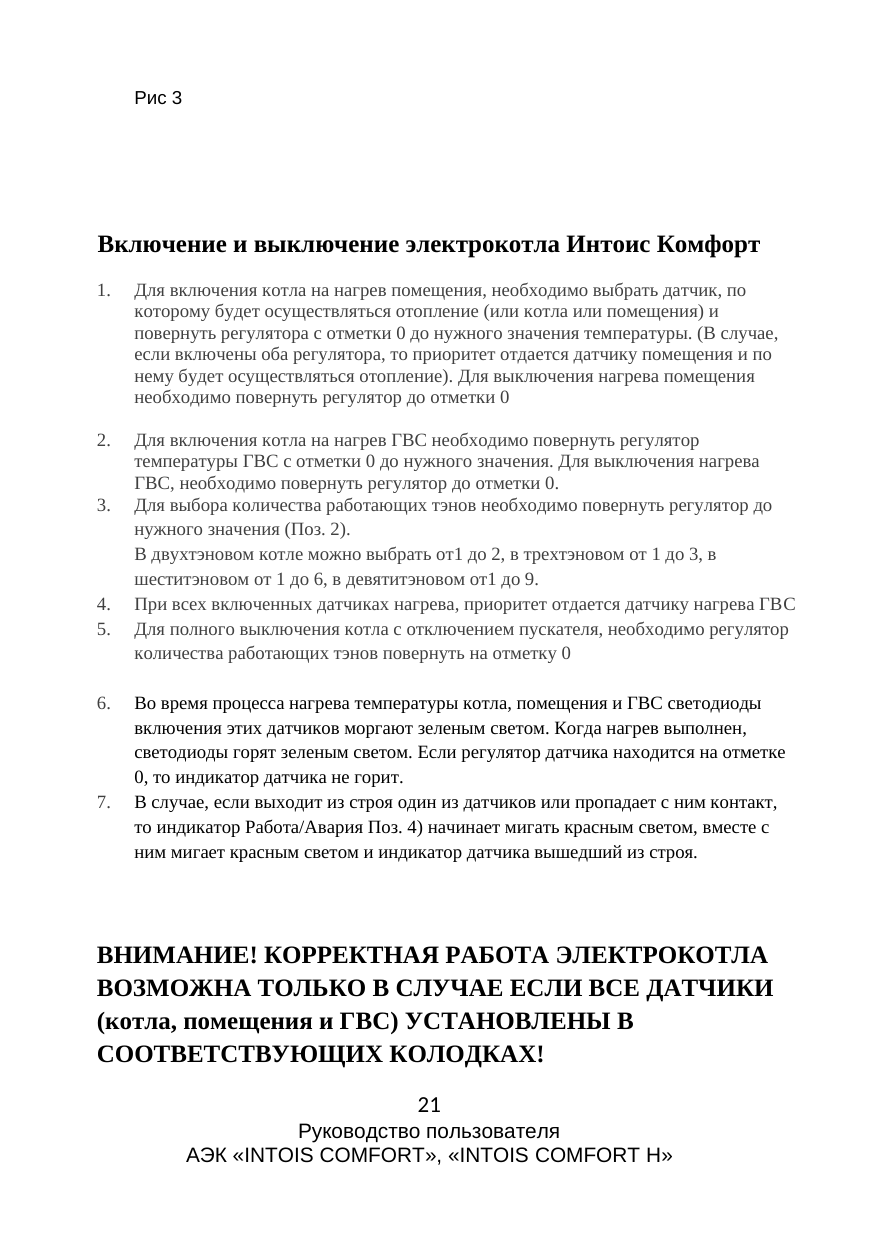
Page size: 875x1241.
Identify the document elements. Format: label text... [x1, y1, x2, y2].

list Во время процесса нагрева температуры котла, помещения и ГВС светодиоды включения этих датчиков моргают зеленым светом. Когда нагрев выполнен, светодиоды горят зеленым светом. Если регулятор датчика находится на отметке 0, то индикатор датчика не горит. [97, 692, 799, 788]
subtitle Для включения котла на нагрев помещения, необходимо выбрать датчик, по которому будет осуществляться отопление (или котла или помещения) и повернуть регулятора с отметки 0 до нужного значения температуры. (В случае, если включены оба регулятора, то приоритет отдается датчику помещения и по нему будет осуществляться отопление). Для выключения нагрева помещения необходимо повернуть регулятор до отметки 0 [97, 278, 799, 408]
list В случае, если выходит из строя один из датчиков или пропадает с ним контакт, то индикатор Работа/Авария Поз. 4) начинает мигать красным светом, вместе с ним мигает красным светом и индикатор датчика вышедший из строя. [97, 791, 799, 862]
text Рис 3 [59, 87, 799, 109]
text ВНИМАНИЕ! КОРРЕКТНАЯ РАБОТА ЭЛЕКТРОКОТЛА ВОЗМОЖНА ТОЛЬКО В СЛУЧАЕ ЕСЛИ ВСЕ ДАТЧИКИ (котла, помещения и ГВС) УСТАНОВЛЕНЫ В СООТВЕТСТВУЮЩИХ КОЛОДКАХ! [97, 940, 799, 1068]
list Для выбора количества работающих тэнов необходимо повернуть регулятор до нужного значения (Поз. 2). [97, 493, 799, 540]
text Включение и выключение электрокотла Интоис Комфорт [59, 229, 799, 258]
list В двухтэновом котле можно выбрать от1 до 2, в трехтэновом от 1 до 3, в шеститэновом от 1 до 6, в девятитэновом от1 до 9. [134, 543, 799, 589]
subtitle Для включения котла на нагрев ГВС необходимо повернуть регулятор температуры ГВС с отметки 0 до нужного значения. Для выключения нагрева ГВС, необходимо повернуть регулятор до отметки 0. [97, 429, 799, 493]
list Для полного выключения котла с отключением пускателя, необходимо регулятор количества работающих тэнов повернуть на отметку 0 [97, 617, 799, 664]
list При всех включенных датчиках нагрева, приоритет отдается датчику нагрева ГВC [97, 593, 799, 614]
